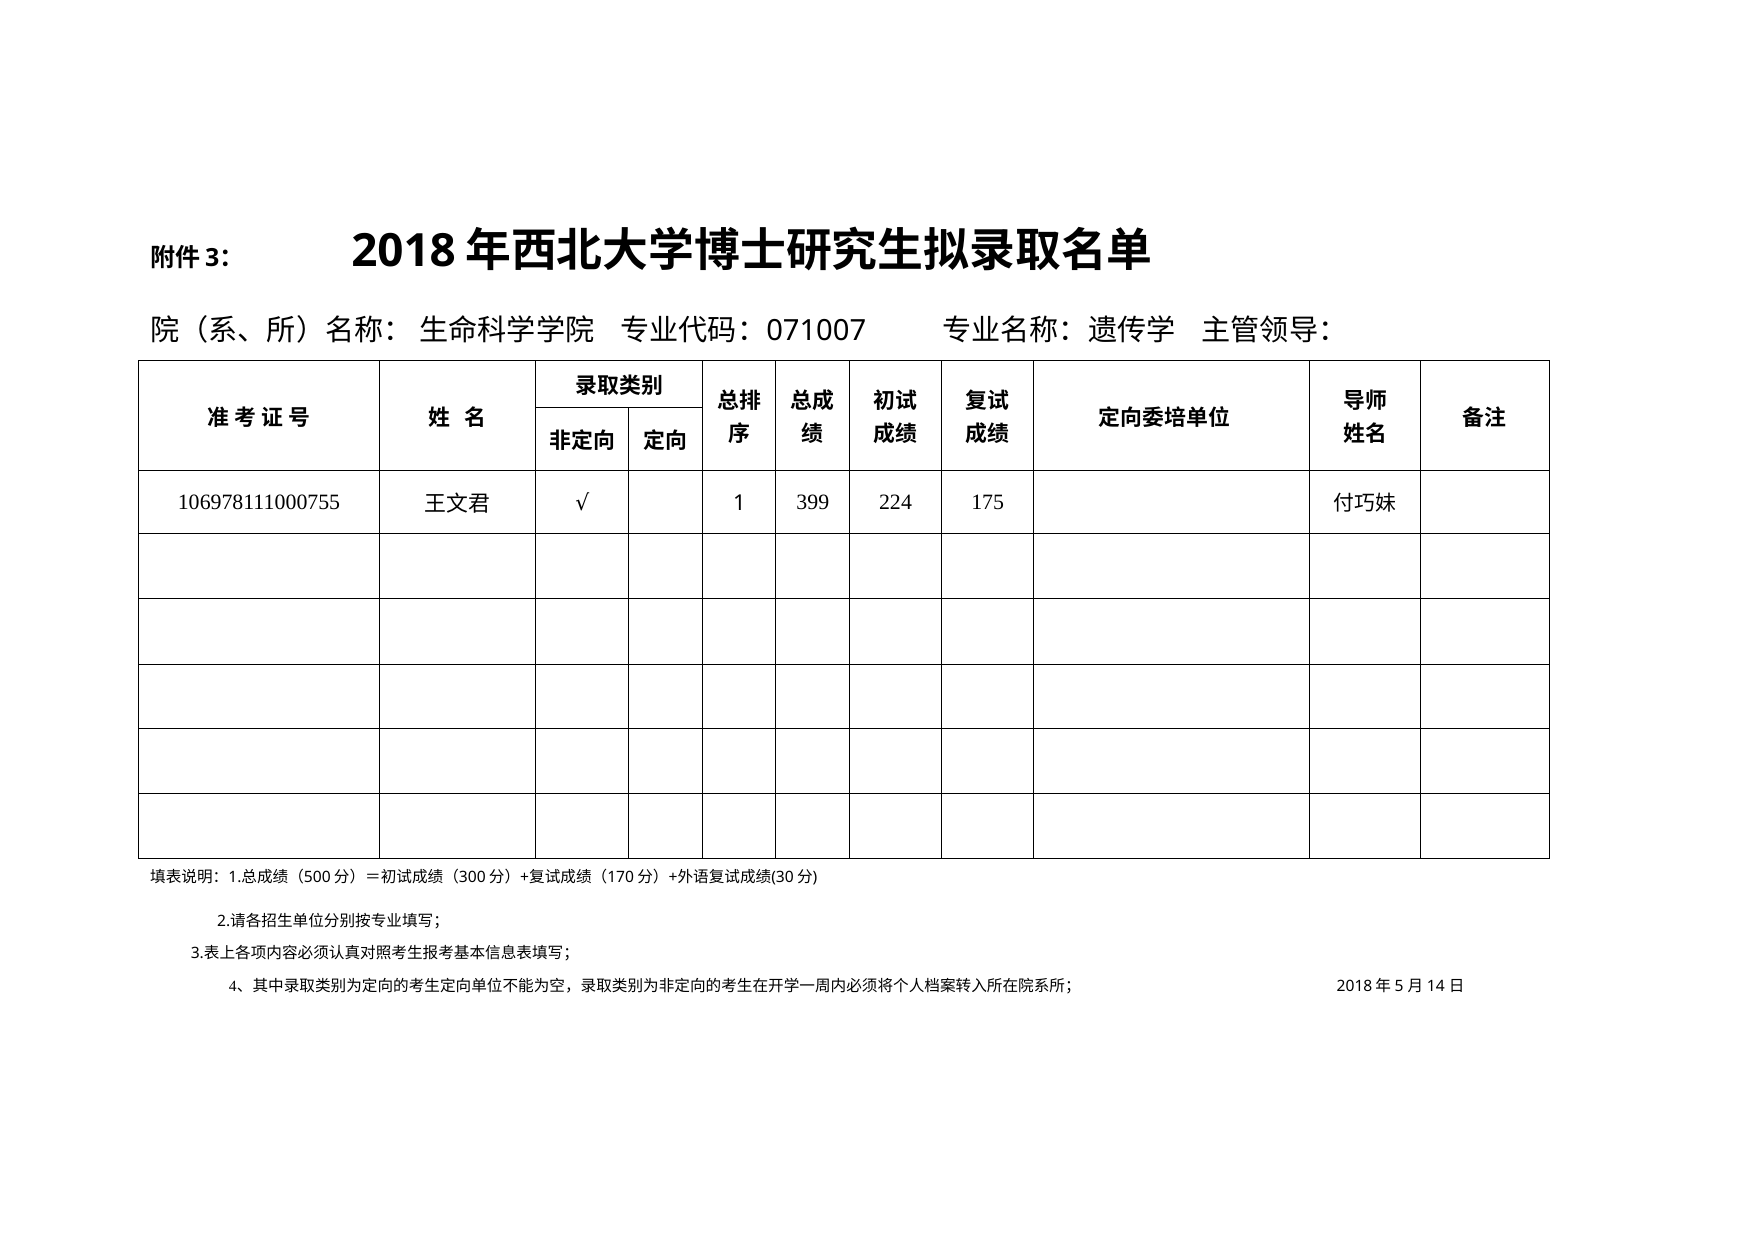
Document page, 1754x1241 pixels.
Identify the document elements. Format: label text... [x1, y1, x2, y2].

table_cell [850, 729, 941, 792]
table_cell 1 [703, 471, 775, 532]
table_cell [1310, 534, 1420, 598]
table_cell 定向 [629, 408, 702, 470]
table_cell [1034, 471, 1309, 532]
table_cell [629, 534, 702, 598]
table_cell 王文君 [380, 471, 535, 532]
table_cell [1421, 599, 1549, 664]
table_cell [703, 599, 775, 664]
table_cell [139, 665, 379, 728]
table_cell [1310, 599, 1420, 664]
table_cell [380, 665, 535, 728]
table_cell √ [536, 471, 628, 532]
table_cell [1310, 665, 1420, 728]
table_cell [776, 794, 849, 858]
table_cell [850, 665, 941, 728]
table_cell [942, 534, 1033, 598]
table_cell [776, 665, 849, 728]
table_cell [629, 794, 702, 858]
table_cell [380, 599, 535, 664]
text 院（系、所）名称： 生命科学学院 专业代码：071007 专业名称：遗传学 主管领导： [150, 295, 1604, 360]
table_cell [536, 729, 628, 792]
table_cell [139, 534, 379, 598]
table_cell [942, 794, 1033, 858]
table_cell [1034, 599, 1309, 664]
table_header 总排序 [703, 361, 775, 470]
table_cell [850, 599, 941, 664]
table_cell [942, 599, 1033, 664]
table_cell [850, 534, 941, 598]
table_cell [1421, 794, 1549, 858]
table_header 姓 名 [380, 361, 535, 470]
table_cell [536, 794, 628, 858]
table_cell [1421, 729, 1549, 792]
table_cell [629, 471, 702, 532]
table_cell [139, 729, 379, 792]
table_cell [850, 794, 941, 858]
table_header 复试 成绩 [942, 361, 1033, 470]
table_cell [536, 534, 628, 598]
table_header 导师 姓名 [1310, 361, 1420, 470]
text 4、其中录取类别为定向的考生定向单位不能为空，录取类别为非定向的考生在开学一周内必须将个人档案转入所在院系所； 2018年 5 月 14 日 [229, 968, 1604, 1001]
table_cell 224 [850, 471, 941, 532]
text 3.表上各项内容必须认真对照考生报考基本信息表填写； [150, 936, 1604, 968]
table_cell 175 [942, 471, 1033, 532]
table_cell [703, 534, 775, 598]
table_cell [629, 599, 702, 664]
table_header 录取类别 [536, 361, 702, 407]
table_cell [1421, 534, 1549, 598]
table_cell 非定向 [536, 408, 628, 470]
table_cell [1034, 665, 1309, 728]
table_cell [380, 534, 535, 598]
table_cell [536, 599, 628, 664]
table_cell [1310, 729, 1420, 792]
table_cell [629, 665, 702, 728]
table_header 定向委培单位 [1034, 361, 1309, 470]
table_header 总成绩 [776, 361, 849, 470]
table_cell [536, 665, 628, 728]
table_header 初试 成绩 [850, 361, 941, 470]
table_cell [776, 729, 849, 792]
table_cell [139, 599, 379, 664]
table_header 准 考 证 号 [139, 361, 379, 470]
table_cell [776, 599, 849, 664]
table_header 备注 [1421, 361, 1549, 470]
table_cell [380, 794, 535, 858]
table_cell [380, 729, 535, 792]
table_cell [776, 534, 849, 598]
table_cell [942, 665, 1033, 728]
text 2.请各招生单位分别按专业填写； [150, 903, 1604, 936]
table_cell [703, 665, 775, 728]
text 填表说明：1.总成绩（500分）＝初试成绩（300分）+复试成绩（170分）+外语复试成绩(30分) [150, 859, 1604, 892]
table_cell 399 [776, 471, 849, 532]
table_cell [139, 794, 379, 858]
text 附件3： 2018年西北大学博士研究生拟录取名单 [150, 198, 1604, 295]
table_cell [703, 794, 775, 858]
table_cell [1421, 665, 1549, 728]
table_cell [1421, 471, 1549, 532]
table_cell 106978111000755 [139, 471, 379, 532]
table_cell [1034, 729, 1309, 792]
table_cell [1034, 534, 1309, 598]
table_cell 付巧妹 [1310, 471, 1420, 532]
table_cell [1034, 794, 1309, 858]
table_cell [629, 729, 702, 792]
table_cell [1310, 794, 1420, 858]
table_cell [703, 729, 775, 792]
table_cell [942, 729, 1033, 792]
